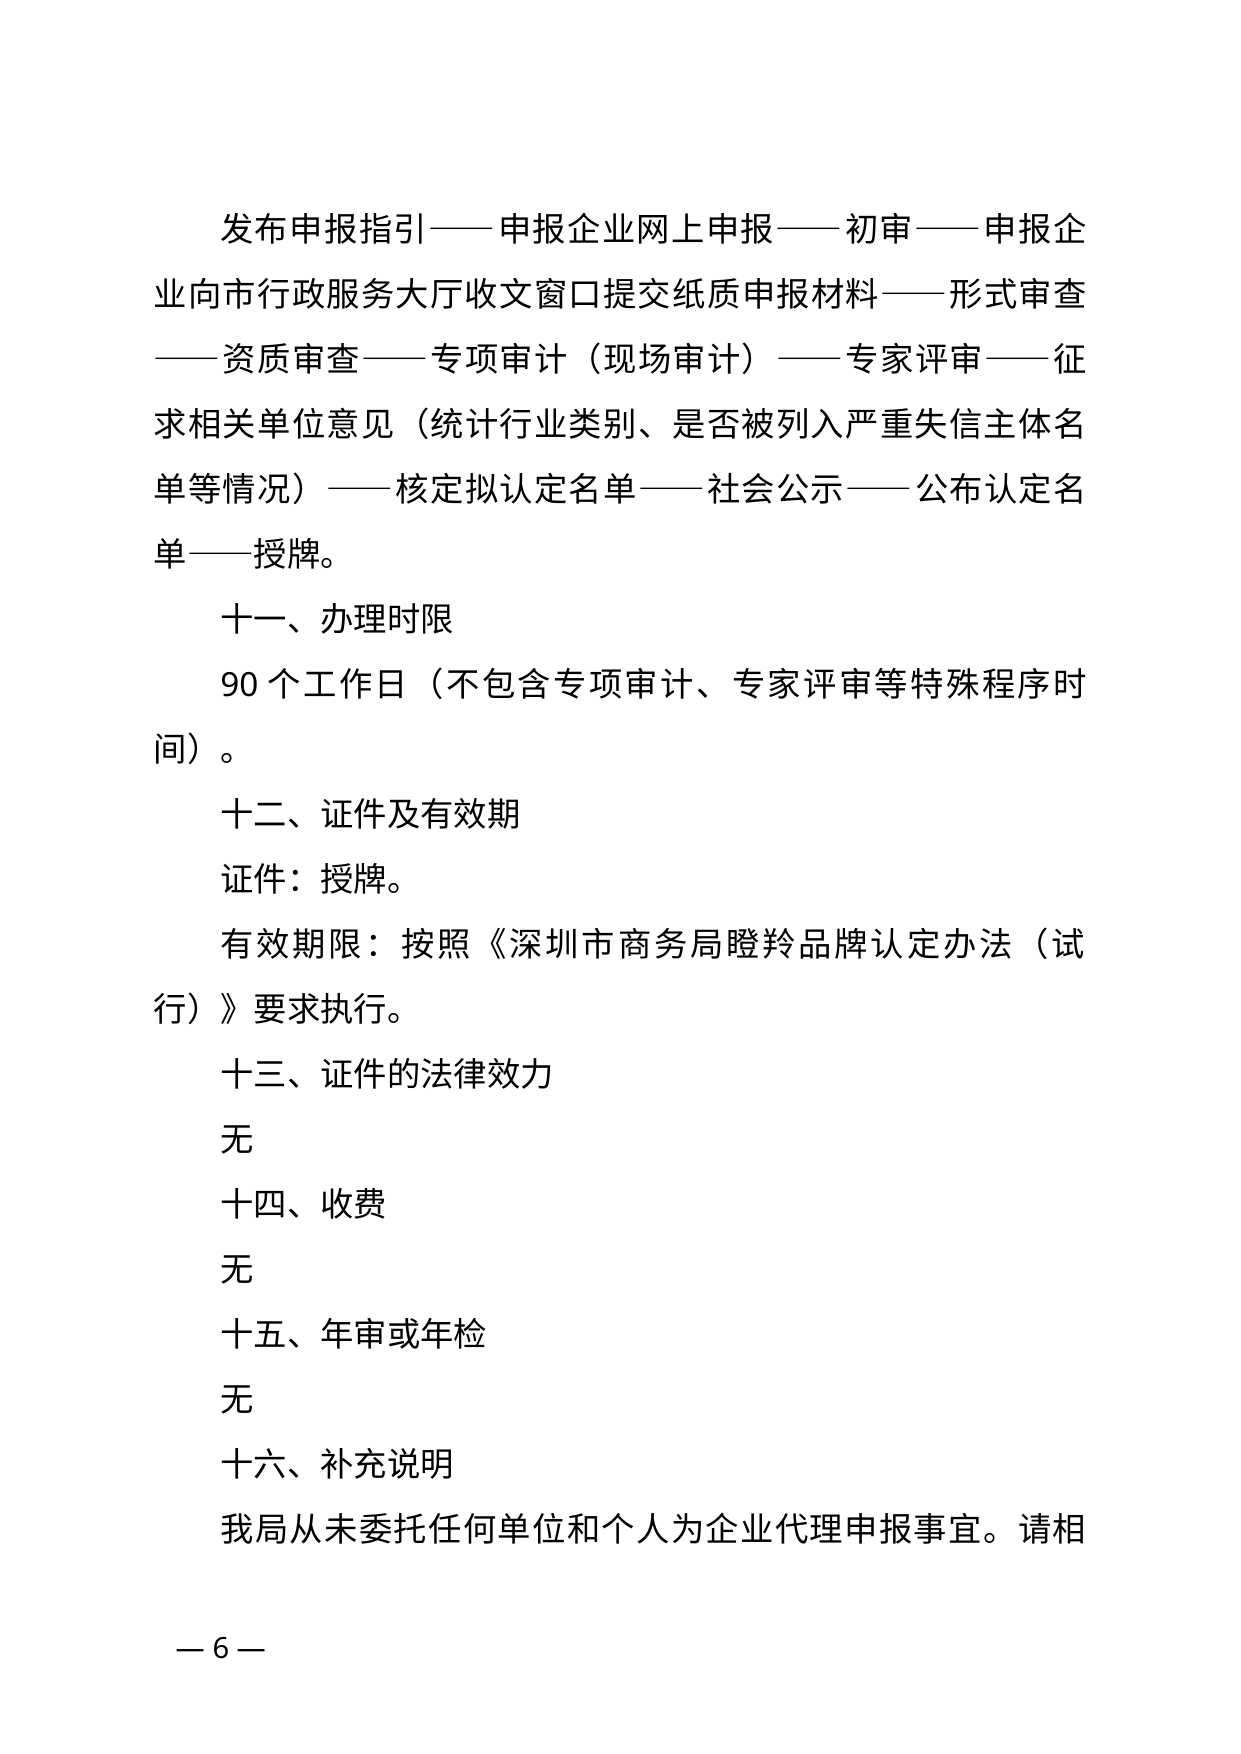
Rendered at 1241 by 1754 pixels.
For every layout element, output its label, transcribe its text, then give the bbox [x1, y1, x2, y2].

text 十五、年审或年检 [153, 1299, 1087, 1364]
text 十三、证件的法律效力 [153, 1039, 1087, 1104]
text 十六、补充说明 [153, 1429, 1087, 1494]
text 证件：授牌。 [153, 844, 1087, 909]
text 无 [153, 1364, 1087, 1429]
text 发布申报指引——申报企业网上申报——初审——申报企业向市行政服务大厅收文窗口提交纸质申报材料——形式审查——资质审查——专项审计（现场审计）——专家评审——征求相关单位意见（统计行业类别、是否被列入严重失信主体名单等情况）——核定拟认定名单——社会公示——公布认定名单——授牌。 [153, 194, 1087, 584]
text 十二、证件及有效期 [153, 779, 1087, 844]
text 十一、办理时限 [153, 584, 1087, 649]
text 无 [153, 1104, 1087, 1169]
text 十四、收费 [153, 1169, 1087, 1234]
text 90个工作日（不包含专项审计、专家评审等特殊程序时间）。 [153, 649, 1087, 779]
text 无 [153, 1234, 1087, 1299]
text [153, 1494, 1087, 1559]
text 有效期限：按照《深圳市商务局瞪羚品牌认定办法（试行）》要求执行。 [153, 909, 1087, 1039]
